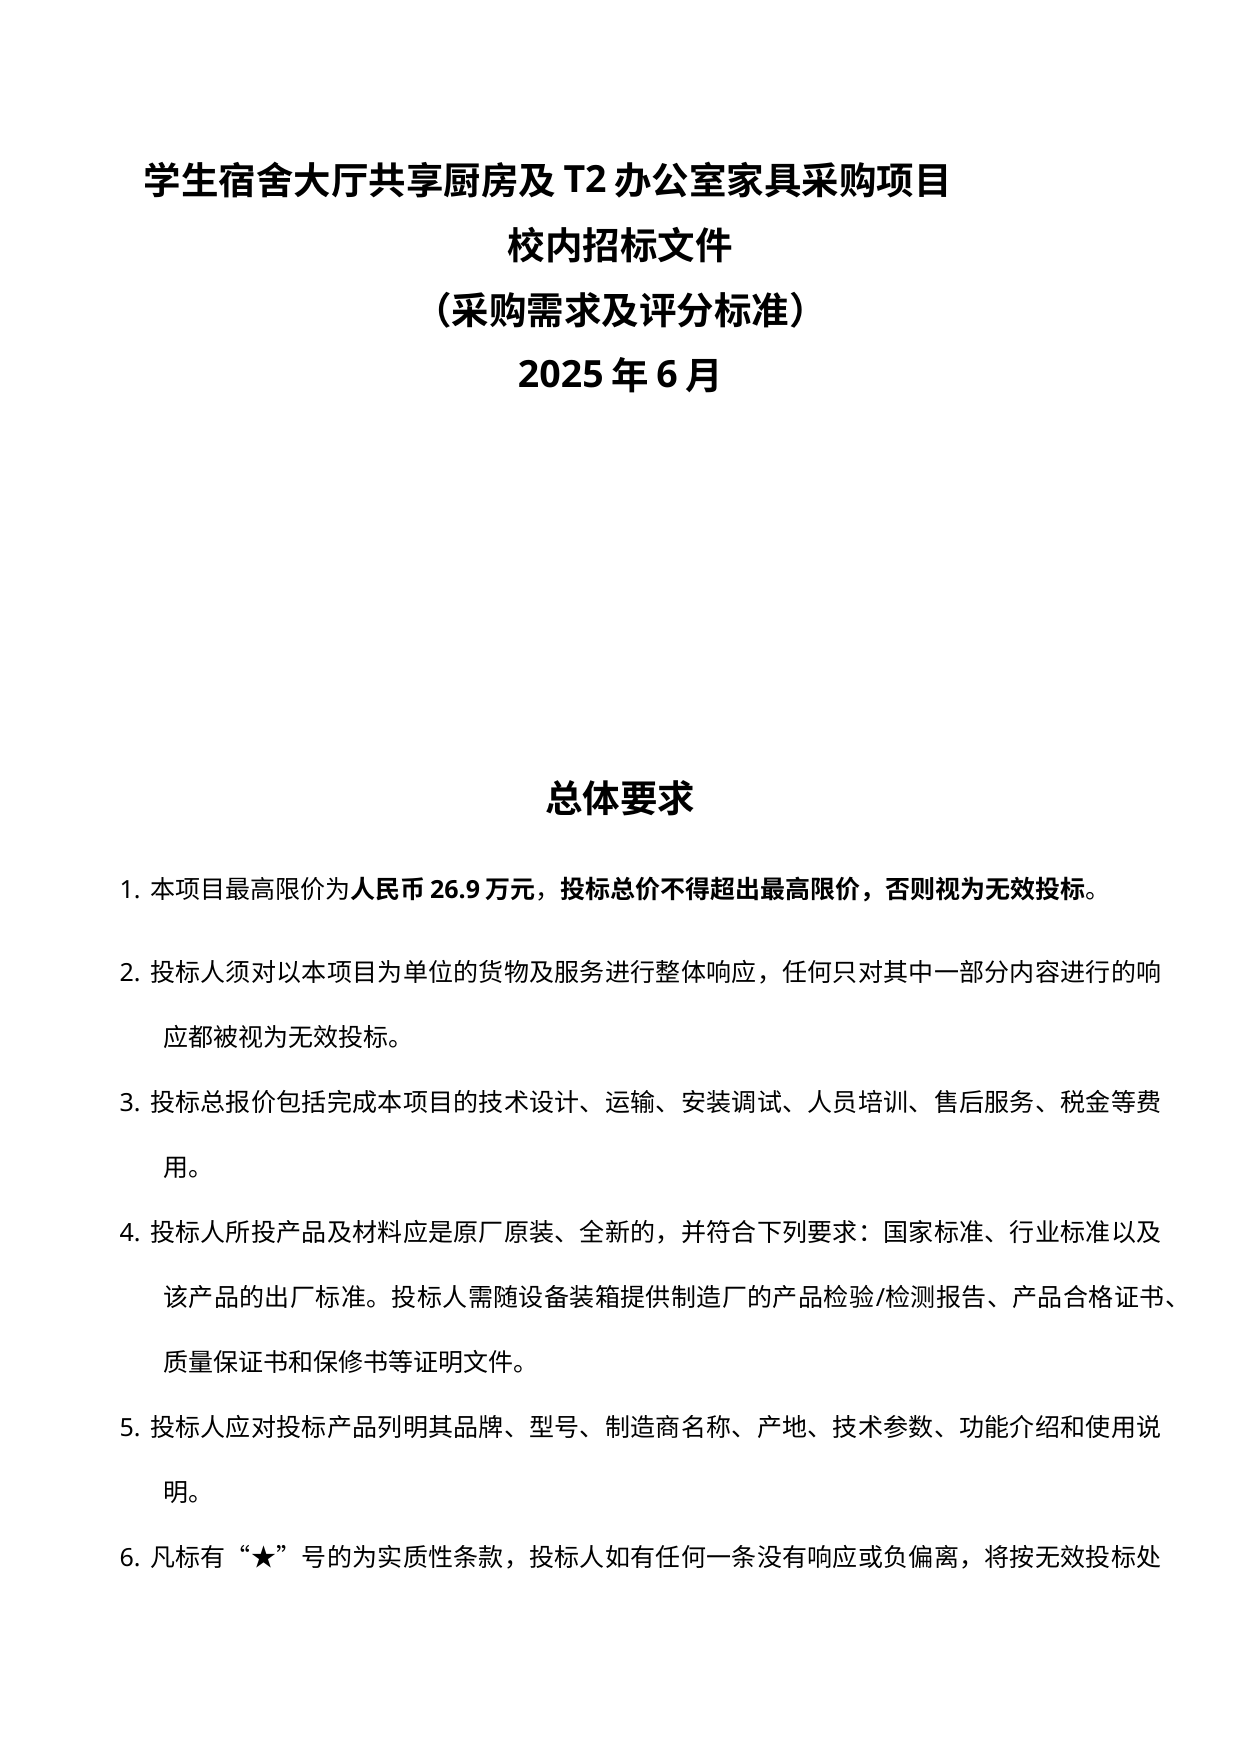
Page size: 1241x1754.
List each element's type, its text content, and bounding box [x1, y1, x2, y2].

text 校内招标文件 [75, 211, 1165, 276]
list 投标人须对以本项目为单位的货物及服务进行整体响应，任何只对其中一部分内容进行的响应都被视为无效投标。 [119, 938, 1165, 1068]
list 投标人应对投标产品列明其品牌、型号、制造商名称、产地、技术参数、功能介绍和使用说明。 [119, 1393, 1165, 1523]
text （采购需求及评分标准） [75, 276, 1165, 341]
list 投标人所投产品及材料应是原厂原装、全新的，并符合下列要求：国家标准、行业标准以及该产品的出厂标准。投标人需随设备装箱提供制造厂的产品检验/检测报告、产品合格证书、质量保证书和保修书等证明文件。 [119, 1198, 1165, 1393]
text 总体要求 [75, 763, 1165, 828]
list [119, 1523, 1165, 1588]
list 投标总报价包括完成本项目的技术设计、运输、安装调试、人员培训、售后服务、税金等费用。 [119, 1068, 1165, 1198]
text 2025年6月 [75, 341, 1165, 406]
list 本项目最高限价为人民币26.9万元，投标总价不得超出最高限价，否则视为无效投标。 [119, 855, 1165, 920]
text 学生宿舍大厅共享厨房及T2办公室家具采购项目 [75, 146, 1165, 211]
